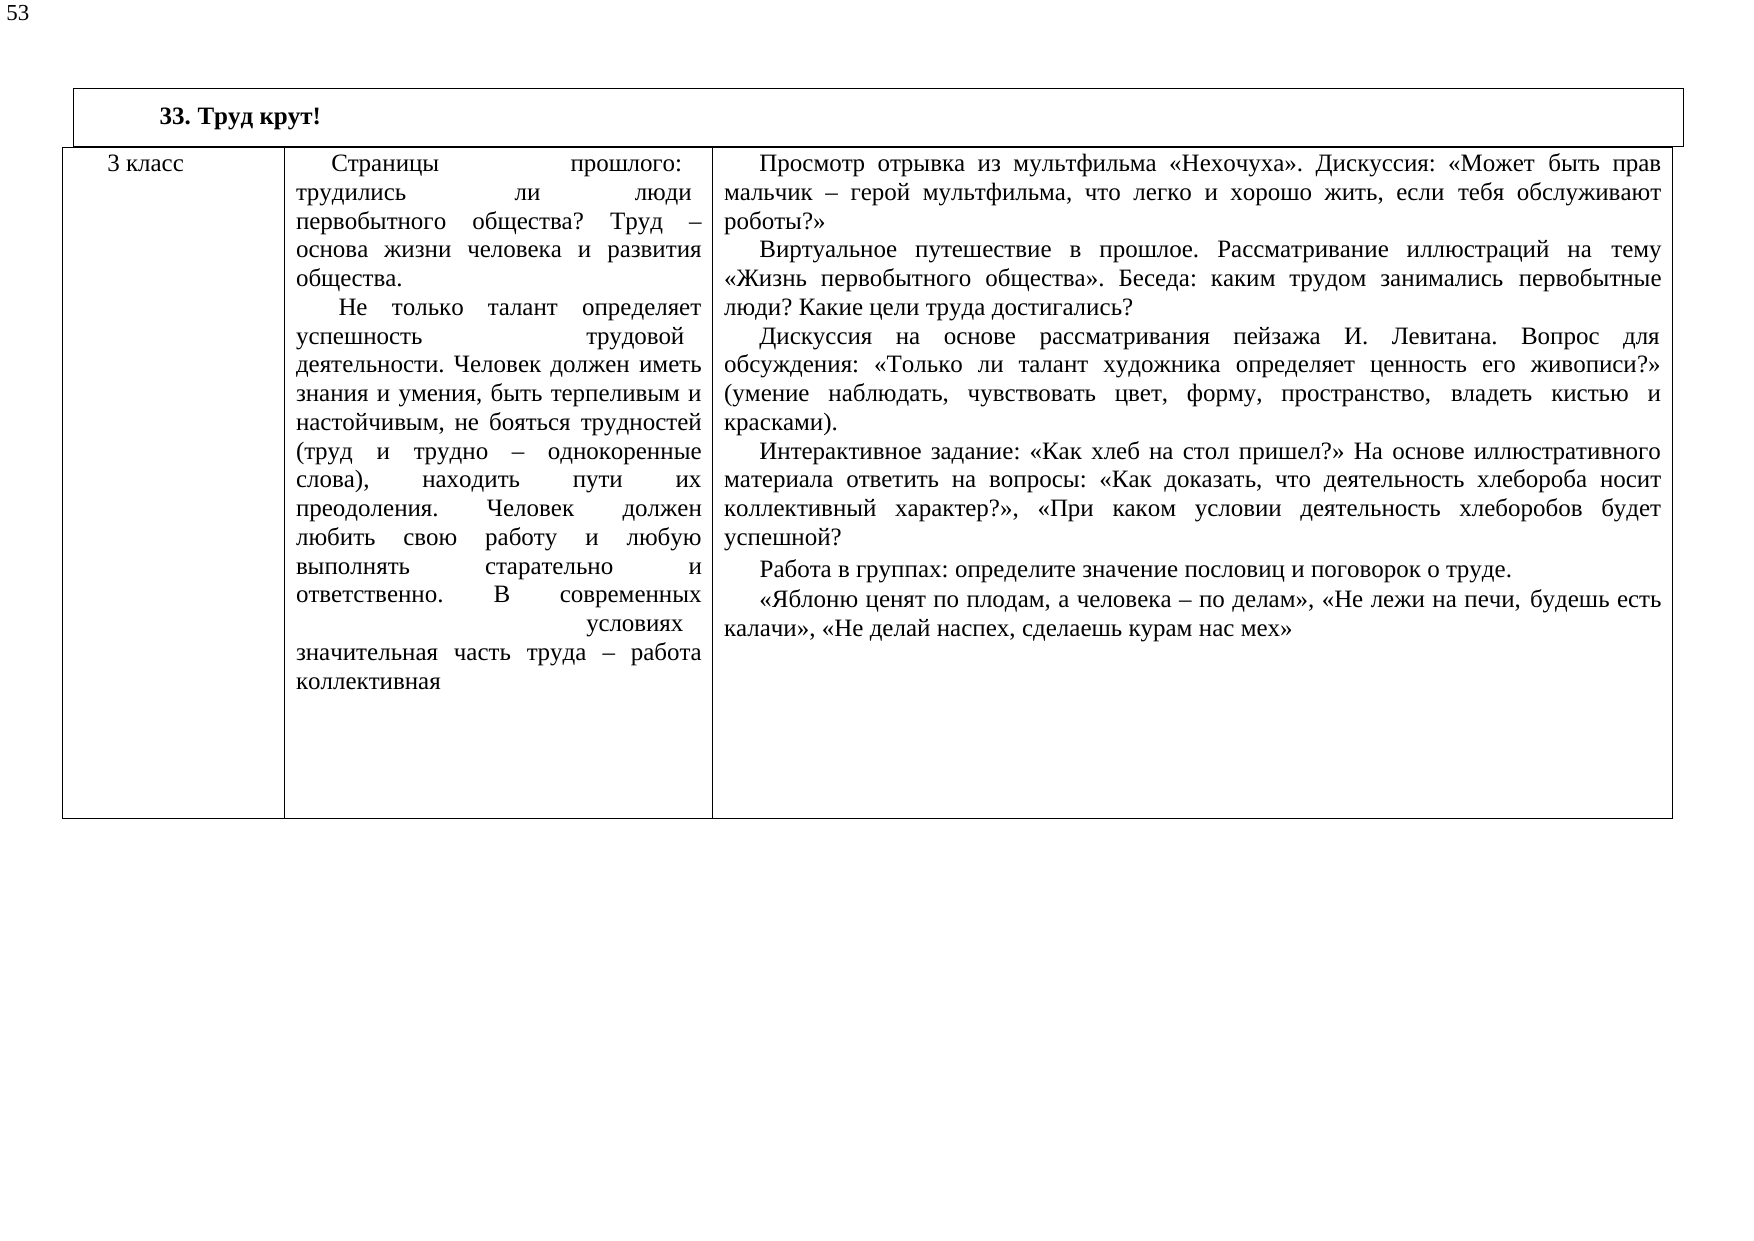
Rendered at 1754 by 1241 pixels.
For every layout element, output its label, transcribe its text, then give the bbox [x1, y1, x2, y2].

table_header 3 класс [63, 148, 284, 818]
table_header Просмотр отрывка из мультфильма «Нехочуха». Дискуссия: «Может быть прав мальчик – герой мультфильма, что легко и хорошо жить, если тебя обслуживают роботы?» Виртуальное путешествие в прошлое. Рассматривание иллюстраций на тему «Жизнь первобытного общества». Беседа: каким трудом занимались первобытные люди? Какие цели труда достигались? Дискуссия на основе рассматривания пейзажа И. Левитана. Вопрос для обсуждения: «Только ли талант художника определяет ценность его живописи?» (умение наблюдать, чувствовать цвет, форму, пространство, владеть кистью и красками). Интерактивное задание: «Как хлеб на стол пришел?» На основе иллюстративного материала ответить на вопросы: «Как доказать, что деятельность хлебороба носит коллективный характер?», «При каком условии деятельность хлеборобов будет успешной? Работа в группах: определите значение пословиц и поговорок о труде. «Яблоню ценят по плодам, а человека – по делам», «Не лежи на печи, будешь есть калачи», «Не делай наспех, сделаешь курам нас мех» [713, 148, 1672, 818]
table_header Страницы прошлого: трудились ли люди первобытного общества? Труд – основа жизни человека и развития общества. Не только талант определяет успешность трудовой деятельности. Человек должен иметь знания и умения, быть терпеливым и настойчивым, не бояться трудностей (труд и трудно – однокоренные слова), находить пути их преодоления. Человек должен любить свою работу и любую выполнять старательно и ответственно. В современных условиях значительная часть труда – работа коллективная [285, 148, 712, 818]
table_header 33. Труд крут! [74, 89, 1683, 146]
